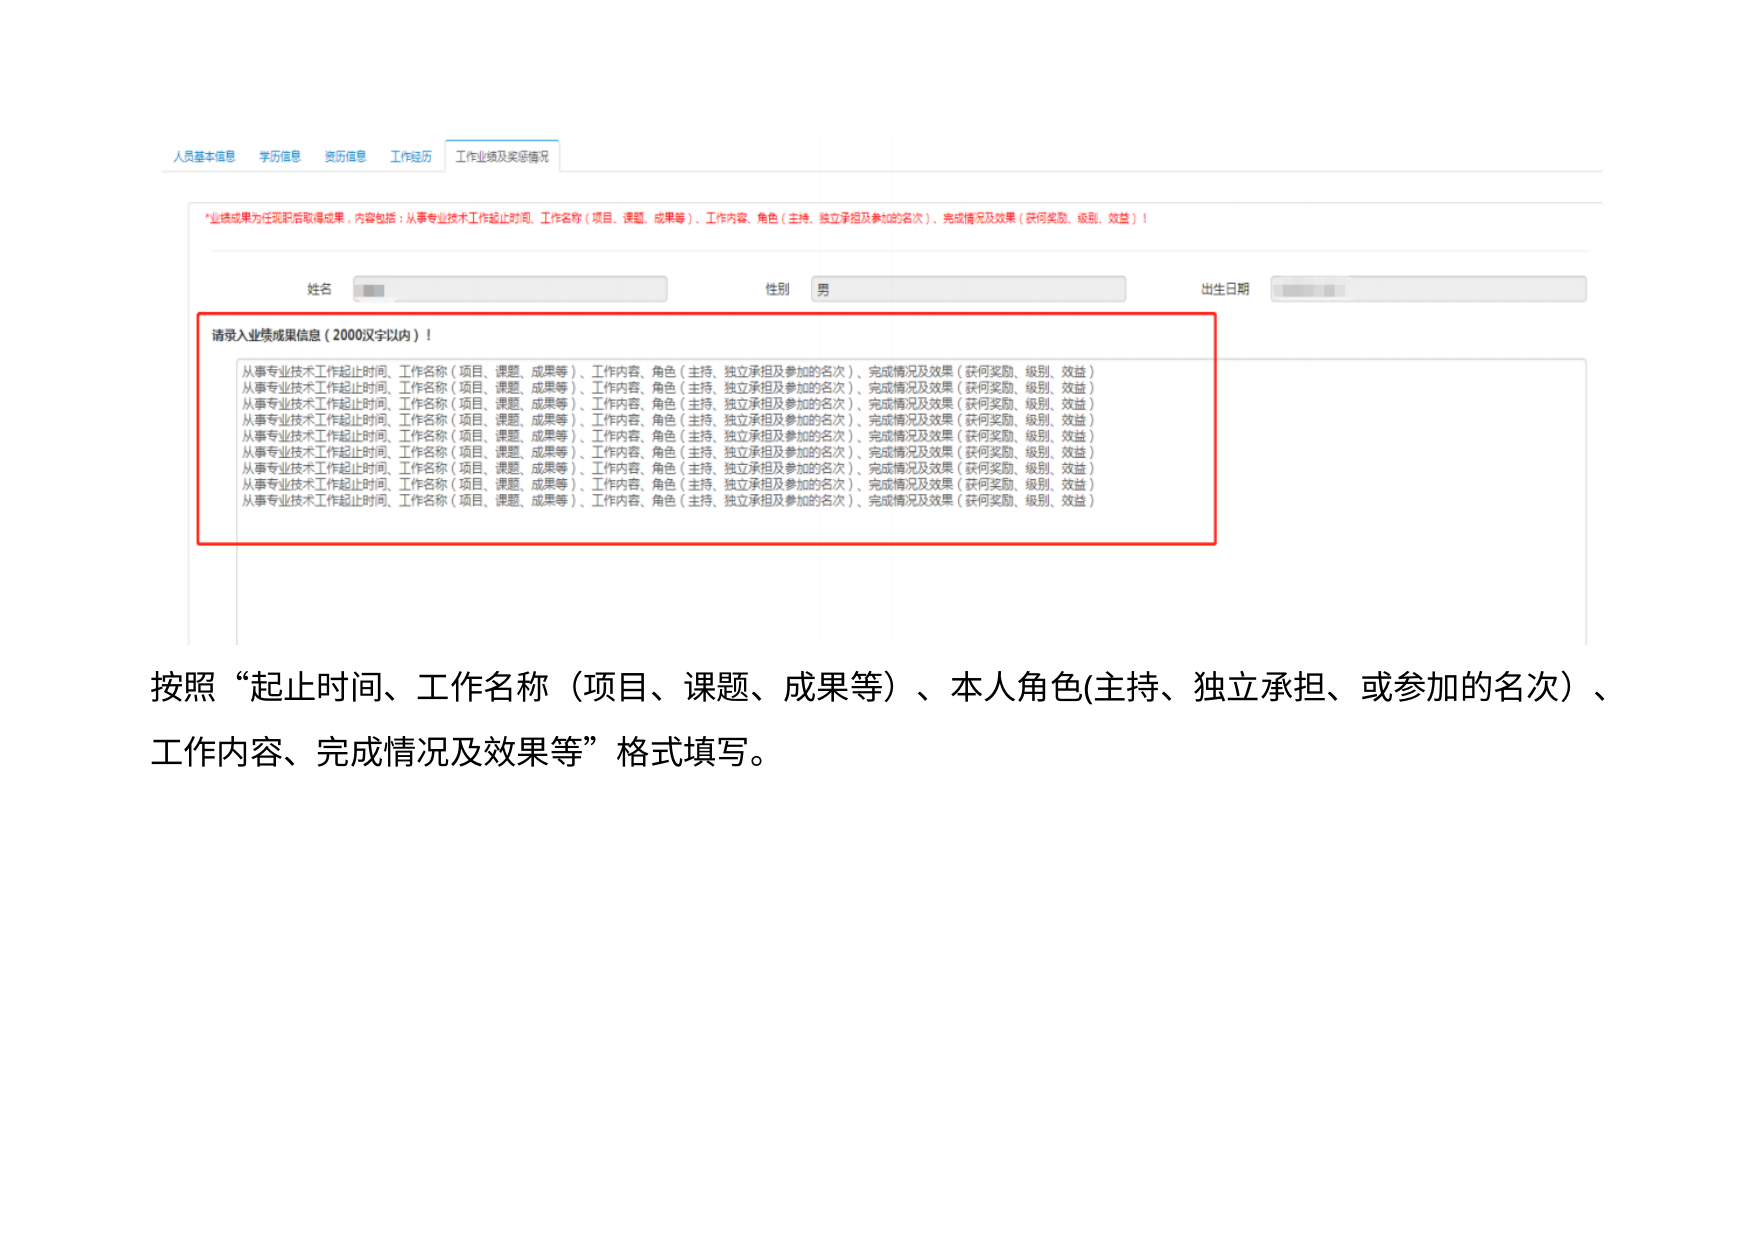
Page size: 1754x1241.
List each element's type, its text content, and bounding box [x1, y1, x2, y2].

text 按照“起止时间、工作名称（项目、课题、成果等）、本人角色(主持、独立承担、或参加的名次）、工作内容、完成情况及效果等”格式填写。 [150, 653, 1604, 783]
picture [150, 132, 1603, 645]
